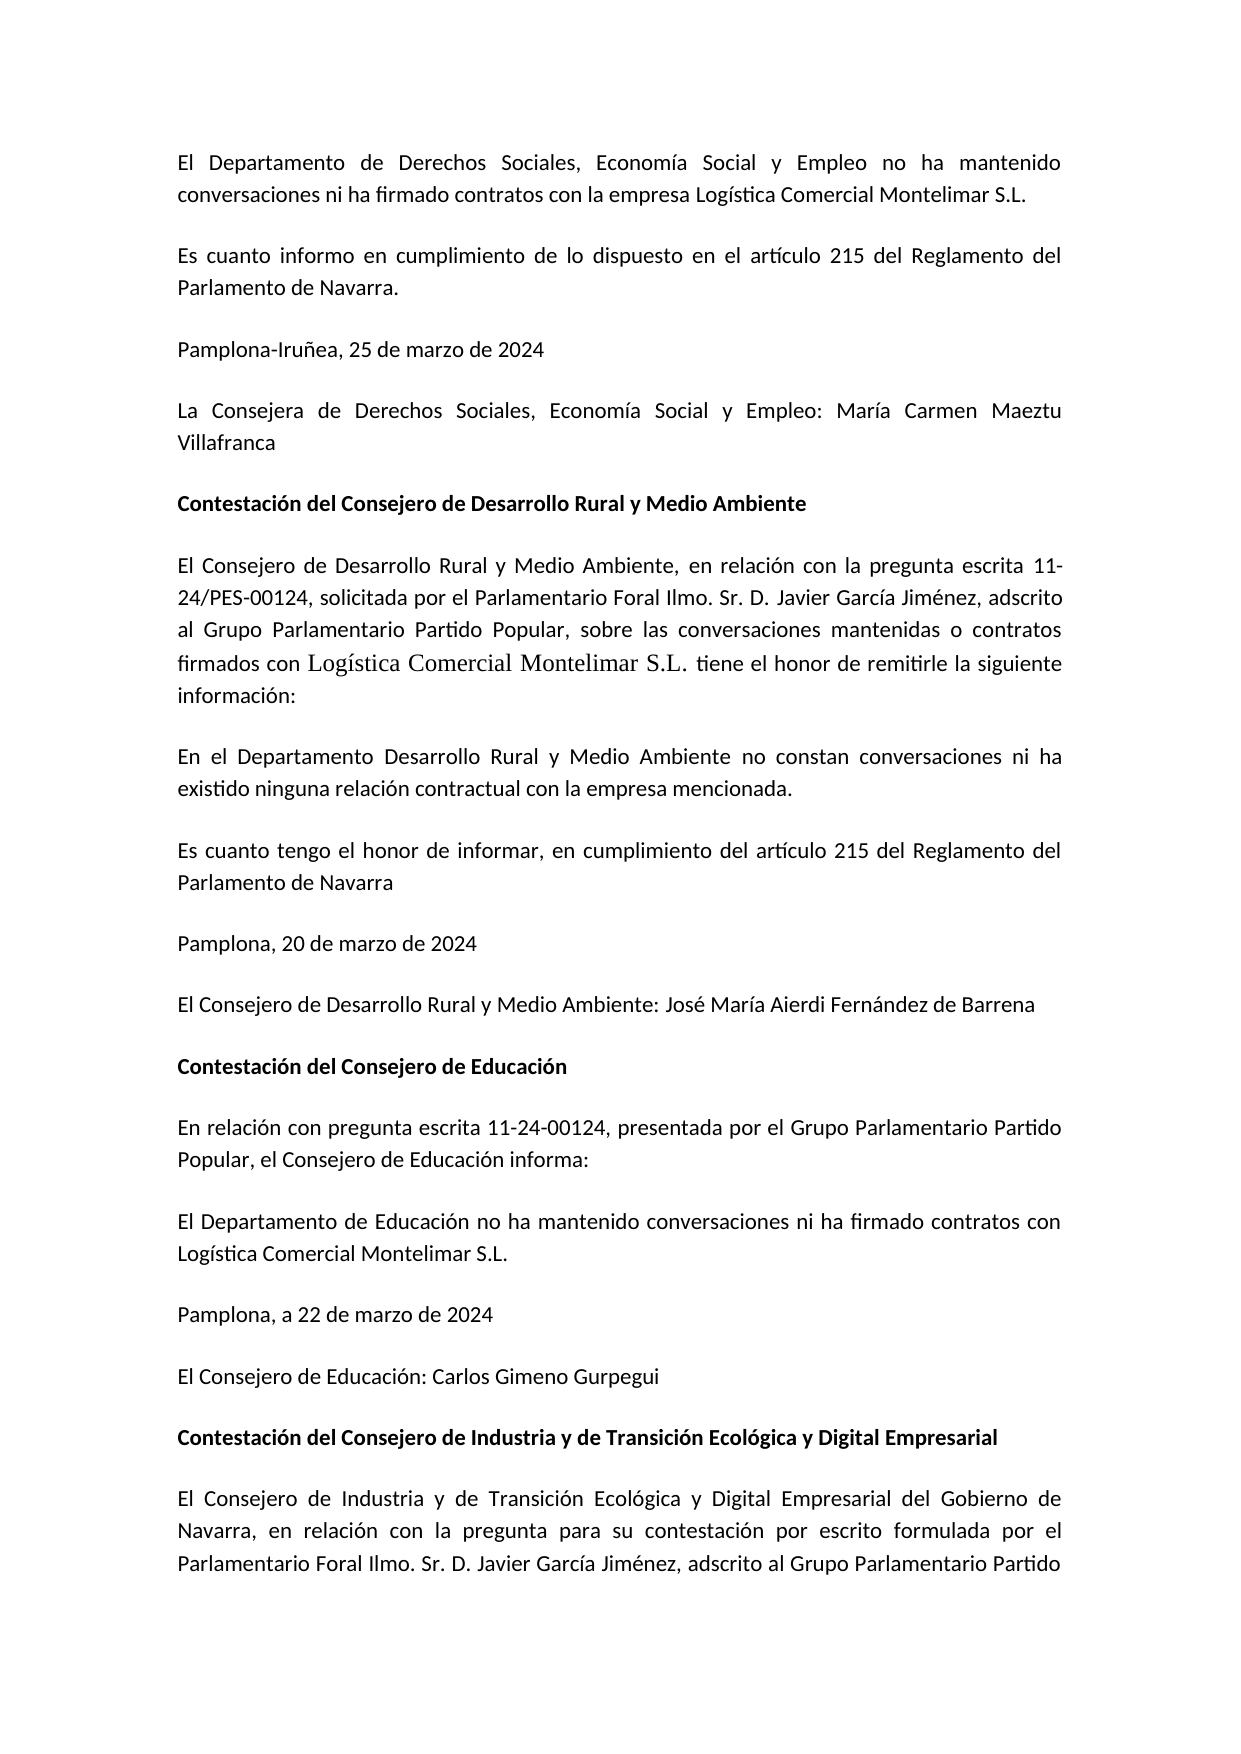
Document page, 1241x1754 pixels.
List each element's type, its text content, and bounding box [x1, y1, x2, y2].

text Es cuanto informo en cumplimiento de lo dispuesto en el artículo 215 del Reglamento del Parlamento de Navarra. [177, 241, 1063, 301]
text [177, 1484, 1063, 1577]
text Contestación del Consejero de Desarrollo Rural y Medio Ambiente [177, 489, 1063, 518]
text El Consejero de Desarrollo Rural y Medio Ambiente, en relación con la pregunta escrita 11-24/PES-00124, solicitada por el Parlamentario Foral Ilmo. Sr. D. Javier García Jiménez, adscrito al Grupo Parlamentario Partido Popular, sobre las conversaciones mantenidas o contratos firmados con Logística Comercial Montelimar S.L. tiene el honor de remitirle la siguiente información: [177, 551, 1063, 709]
text El Consejero de Educación: Carlos Gimeno Gurpegui [177, 1362, 1063, 1390]
text Contestación del Consejero de Educación [177, 1052, 1063, 1080]
text En el Departamento Desarrollo Rural y Medio Ambiente no constan conversaciones ni ha existido ninguna relación contractual con la empresa mencionada. [177, 742, 1063, 802]
text Contestación del Consejero de Industria y de Transición Ecológica y Digital Empresarial [177, 1423, 1063, 1451]
text El Departamento de Derechos Sociales, Economía Social y Empleo no ha mantenido conversaciones ni ha firmado contratos con la empresa Logística Comercial Montelimar S.L. [177, 148, 1063, 208]
text La Consejera de Derechos Sociales, Economía Social y Empleo: María Carmen Maeztu Villafranca [177, 396, 1063, 456]
text El Departamento de Educación no ha mantenido conversaciones ni ha firmado contratos con Logística Comercial Montelimar S.L. [177, 1207, 1063, 1267]
text Pamplona, 20 de marzo de 2024 [177, 929, 1063, 957]
text Es cuanto tengo el honor de informar, en cumplimiento del artículo 215 del Reglamento del Parlamento de Navarra [177, 836, 1063, 896]
text Pamplona-Iruñea, 25 de marzo de 2024 [177, 335, 1063, 363]
text En relación con pregunta escrita 11-24-00124, presentada por el Grupo Parlamentario Partido Popular, el Consejero de Educación informa: [177, 1113, 1063, 1173]
text Pamplona, a 22 de marzo de 2024 [177, 1300, 1063, 1328]
text El Consejero de Desarrollo Rural y Medio Ambiente: José María Aierdi Fernández de Barrena [177, 991, 1063, 1019]
